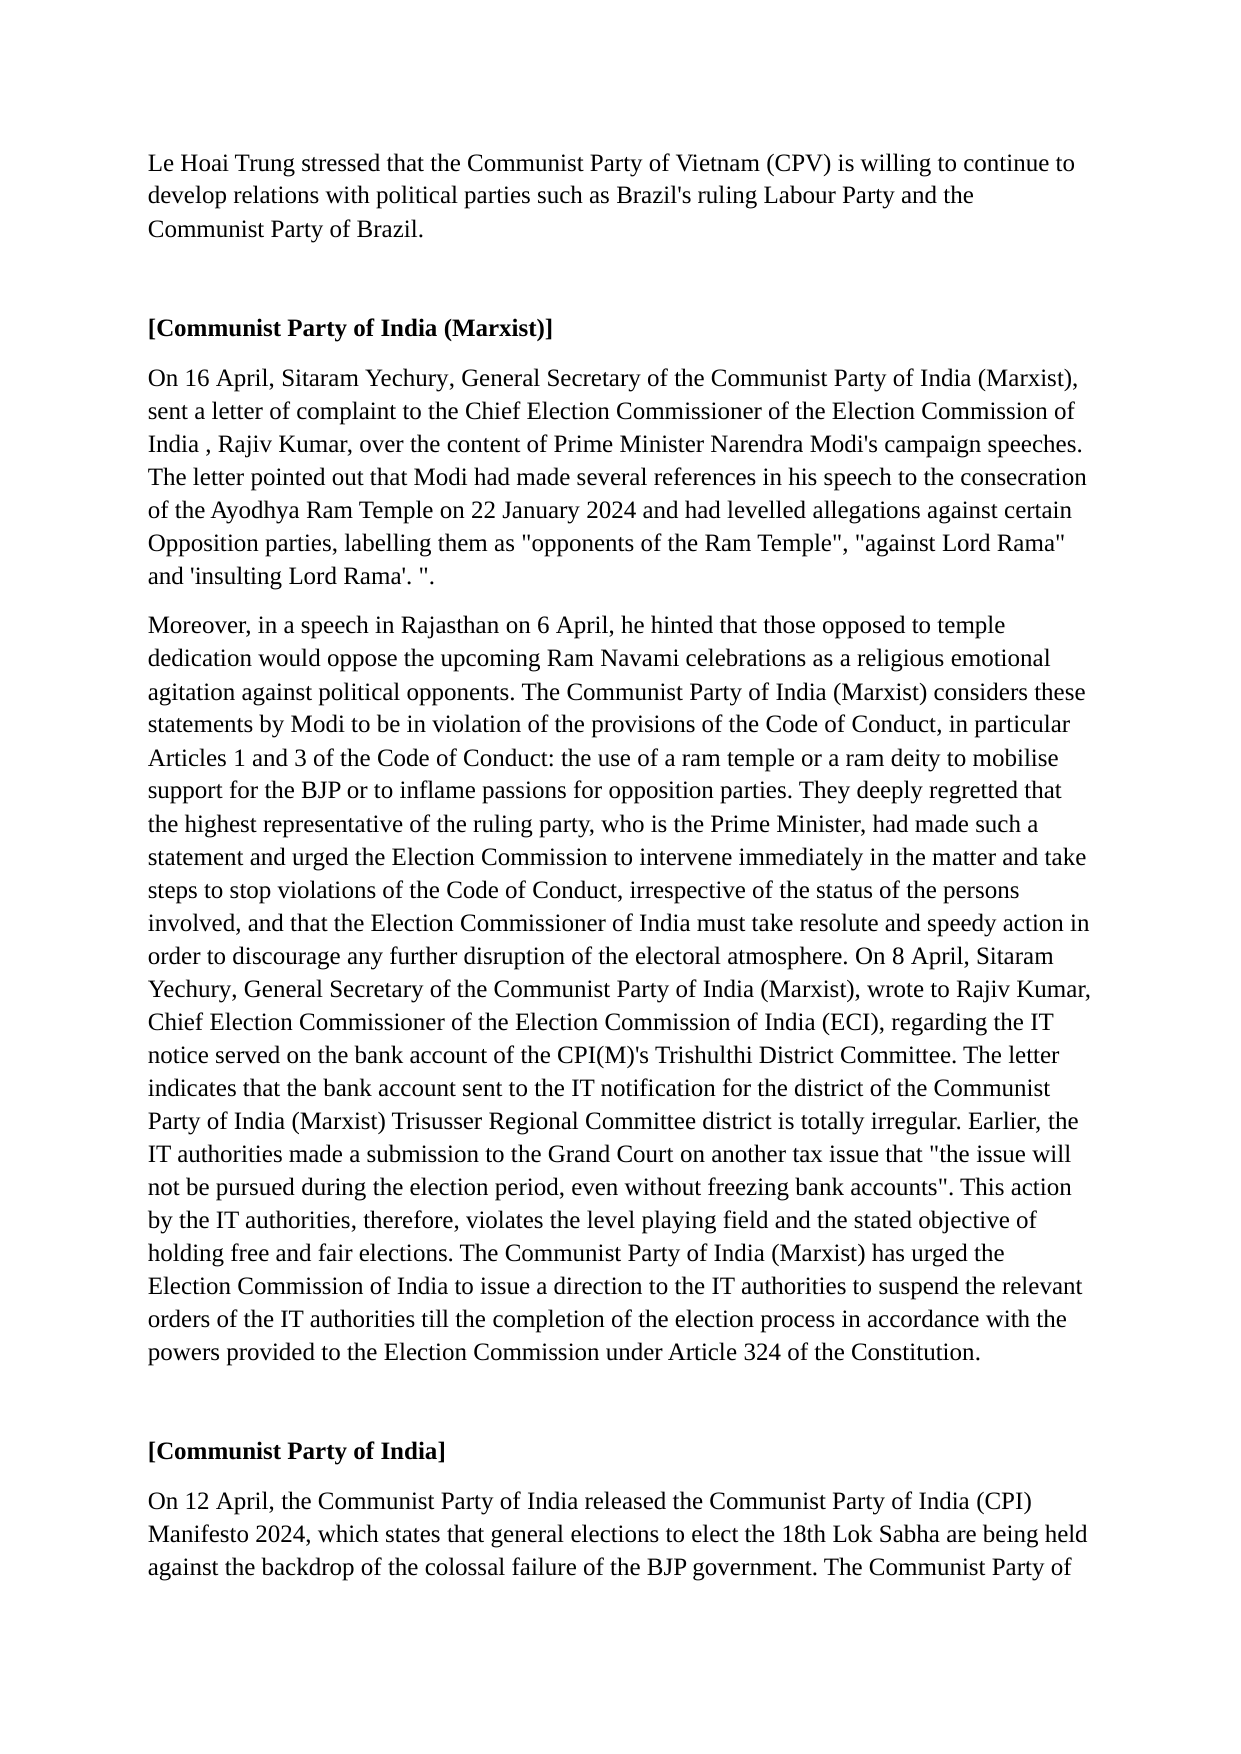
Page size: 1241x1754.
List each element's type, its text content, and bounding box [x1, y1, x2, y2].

text [Communist Party of India (Marxist)] [148, 313, 1093, 342]
text Moreover, in a speech in Rajasthan on 6 April, he hinted that those opposed to temple dedication would oppose the upcoming Ram Navami celebrations as a religious emotional agitation against political opponents. The Communist Party of India (Marxist) considers these statements by Modi to be in violation of the provisions of the Code of Conduct, in particular Articles 1 and 3 of the Code of Conduct: the use of a ram temple or a ram deity to mobilise support for the BJP or to inflame passions for opposition parties. They deeply regretted that the highest representative of the ruling party, who is the Prime Minister, had made such a statement and urged the Election Commission to intervene immediately in the matter and take steps to stop violations of the Code of Conduct, irrespective of the status of the persons involved, and that the Election Commissioner of India must take resolute and speedy action in order to discourage any further disruption of the electoral atmosphere. On 8 April, Sitaram Yechury, General Secretary of the Communist Party of India (Marxist), wrote to Rajiv Kumar, Chief Election Commissioner of the Election Commission of India (ECI), regarding the IT notice served on the bank account of the CPI(M)'s Trishulthi District Committee. The letter indicates that the bank account sent to the IT notification for the district of the Communist Party of India (Marxist) Trisusser Regional Committee district is totally irregular. Earlier, the IT authorities made a submission to the Grand Court on another tax issue that "the issue will not be pursued during the election period, even without freezing bank accounts". This action by the IT authorities, therefore, violates the level playing field and the stated objective of holding free and fair elections. The Communist Party of India (Marxist) has urged the Election Commission of India to issue a direction to the IT authorities to suspend the relevant orders of the IT authorities till the completion of the election process in accordance with the powers provided to the Election Commission under Article 324 of the Constitution. [148, 611, 1093, 1366]
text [148, 1486, 1093, 1581]
text Le Hoai Trung stressed that the Communist Party of Vietnam (CPV) is willing to continue to develop relations with political parties such as Brazil's ruling Labour Party and the Communist Party of Brazil. [148, 148, 1093, 242]
text [Communist Party of India] [148, 1436, 1093, 1465]
text On 16 April, Sitaram Yechury, General Secretary of the Communist Party of India (Marxist), sent a letter of complaint to the Chief Election Commissioner of the Election Commission of India , Rajiv Kumar, over the content of Prime Minister Narendra Modi's campaign speeches. The letter pointed out that Modi had made several references in his speech to the consecration of the Ayodhya Ram Temple on 22 January 2024 and had levelled allegations against certain Opposition parties, labelling them as "opponents of the Ram Temple", "against Lord Rama" and 'insulting Lord Rama'. ". [148, 363, 1093, 589]
